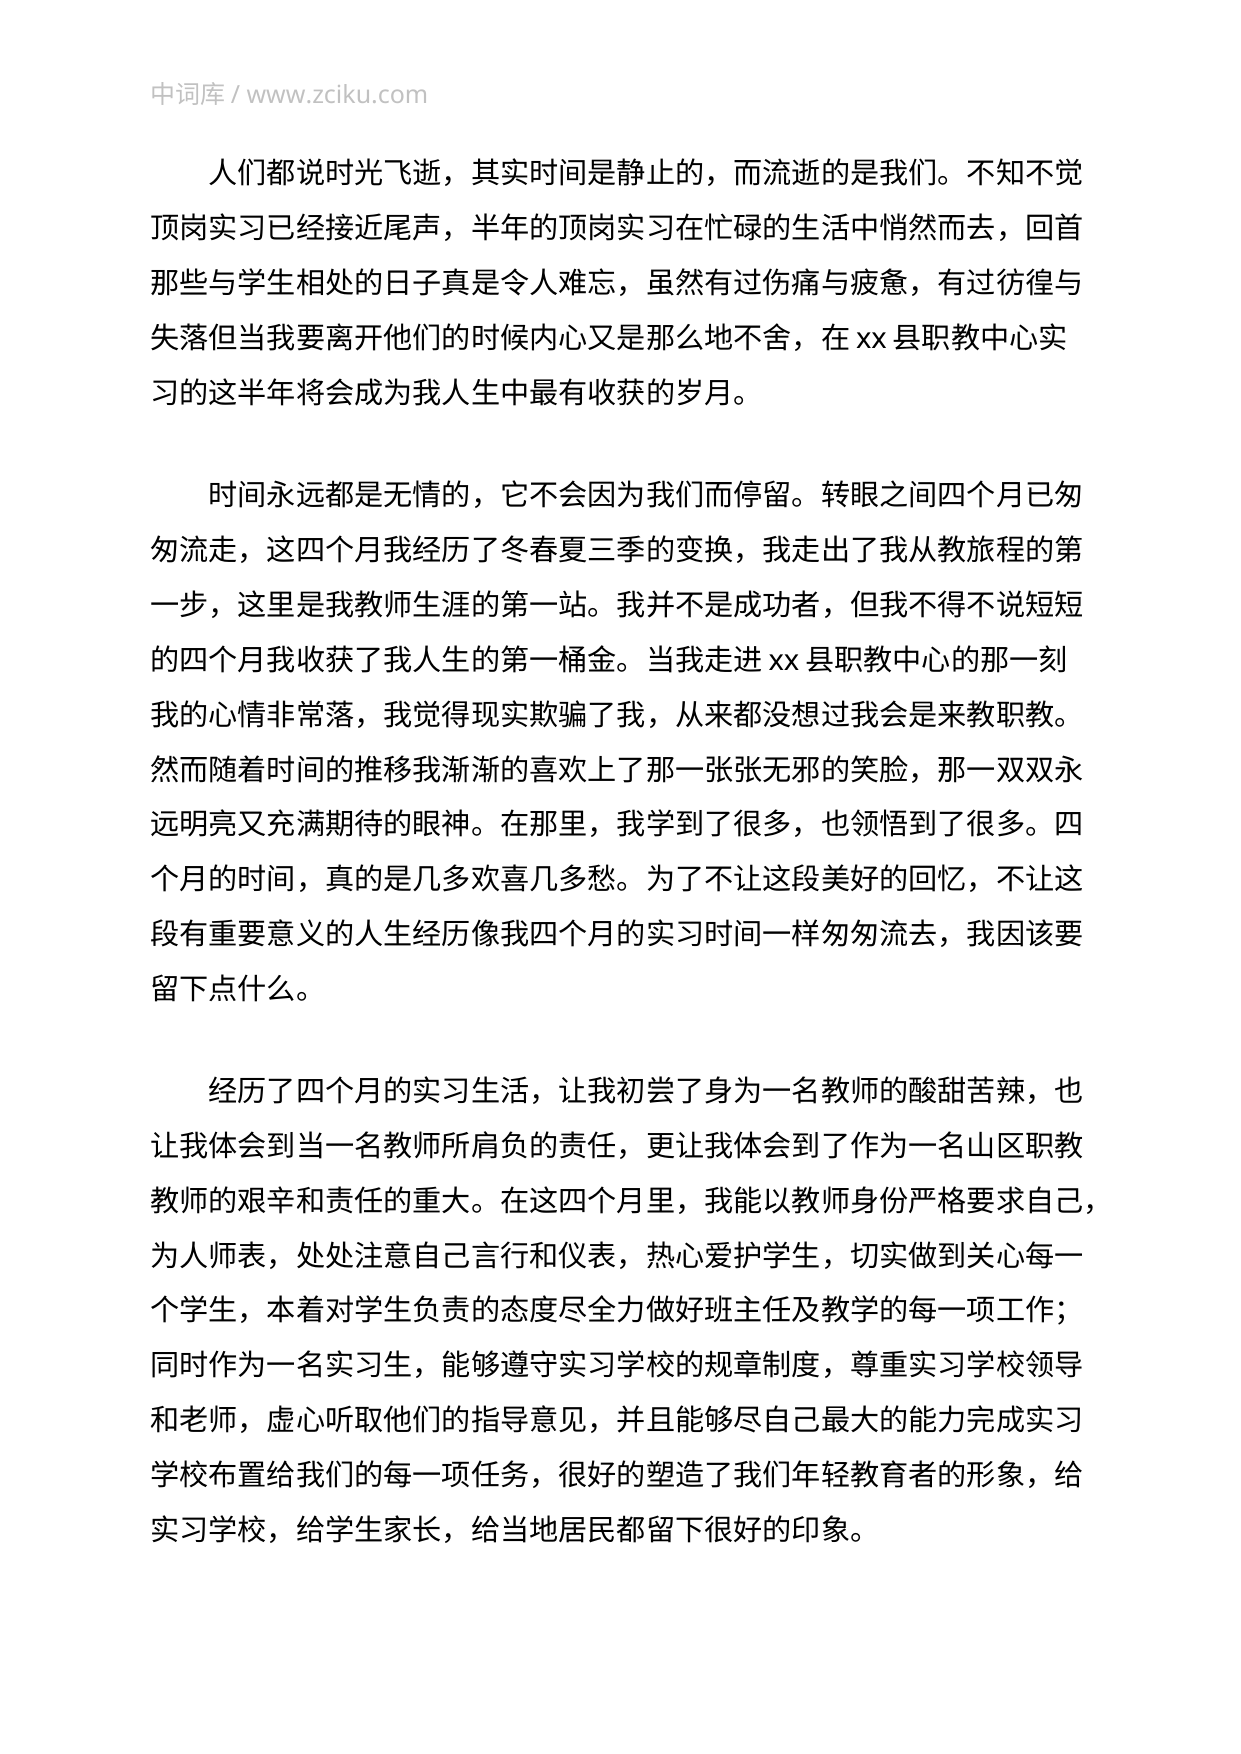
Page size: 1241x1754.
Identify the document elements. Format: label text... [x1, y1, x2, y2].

text 时间永远都是无情的，它不会因为我们而停留。转眼之间四个月已匆匆流走，这四个月我经历了冬春夏三季的变换，我走出了我从教旅程的第一步，这里是我教师生涯的第一站。我并不是成功者，但我不得不说短短的四个月我收获了我人生的第一桶金。当我走进xx县职教中心的那一刻我的心情非常落，我觉得现实欺骗了我，从来都没想过我会是来教职教。然而随着时间的推移我渐渐的喜欢上了那一张张无邪的笑脸，那一双双永远明亮又充满期待的眼神。在那里，我学到了很多，也领悟到了很多。四个月的时间，真的是几多欢喜几多愁。为了不让这段美好的回忆，不让这段有重要意义的人生经历像我四个月的实习时间一样匆匆流去，我因该要留下点什么。 [150, 471, 1090, 1008]
text 经历了四个月的实习生活，让我初尝了身为一名教师的酸甜苦辣，也让我体会到当一名教师所肩负的责任，更让我体会到了作为一名山区职教教师的艰辛和责任的重大。在这四个月里，我能以教师身份严格要求自己，为人师表，处处注意自己言行和仪表，热心爱护学生，切实做到关心每一个学生，本着对学生负责的态度尽全力做好班主任及教学的每一项工作；同时作为一名实习生，能够遵守实习学校的规章制度，尊重实习学校领导和老师，虚心听取他们的指导意见，并且能够尽自己最大的能力完成实习学校布置给我们的每一项任务，很好的塑造了我们年轻教育者的形象，给实习学校，给学生家长，给当地居民都留下很好的印象。 [150, 1067, 1090, 1549]
text 人们都说时光飞逝，其实时间是静止的，而流逝的是我们。不知不觉顶岗实习已经接近尾声，半年的顶岗实习在忙碌的生活中悄然而去，回首那些与学生相处的日子真是令人难忘，虽然有过伤痛与疲惫，有过彷徨与失落但当我要离开他们的时候内心又是那么地不舍，在xx县职教中心实习的这半年将会成为我人生中最有收获的岁月。 [150, 150, 1090, 412]
